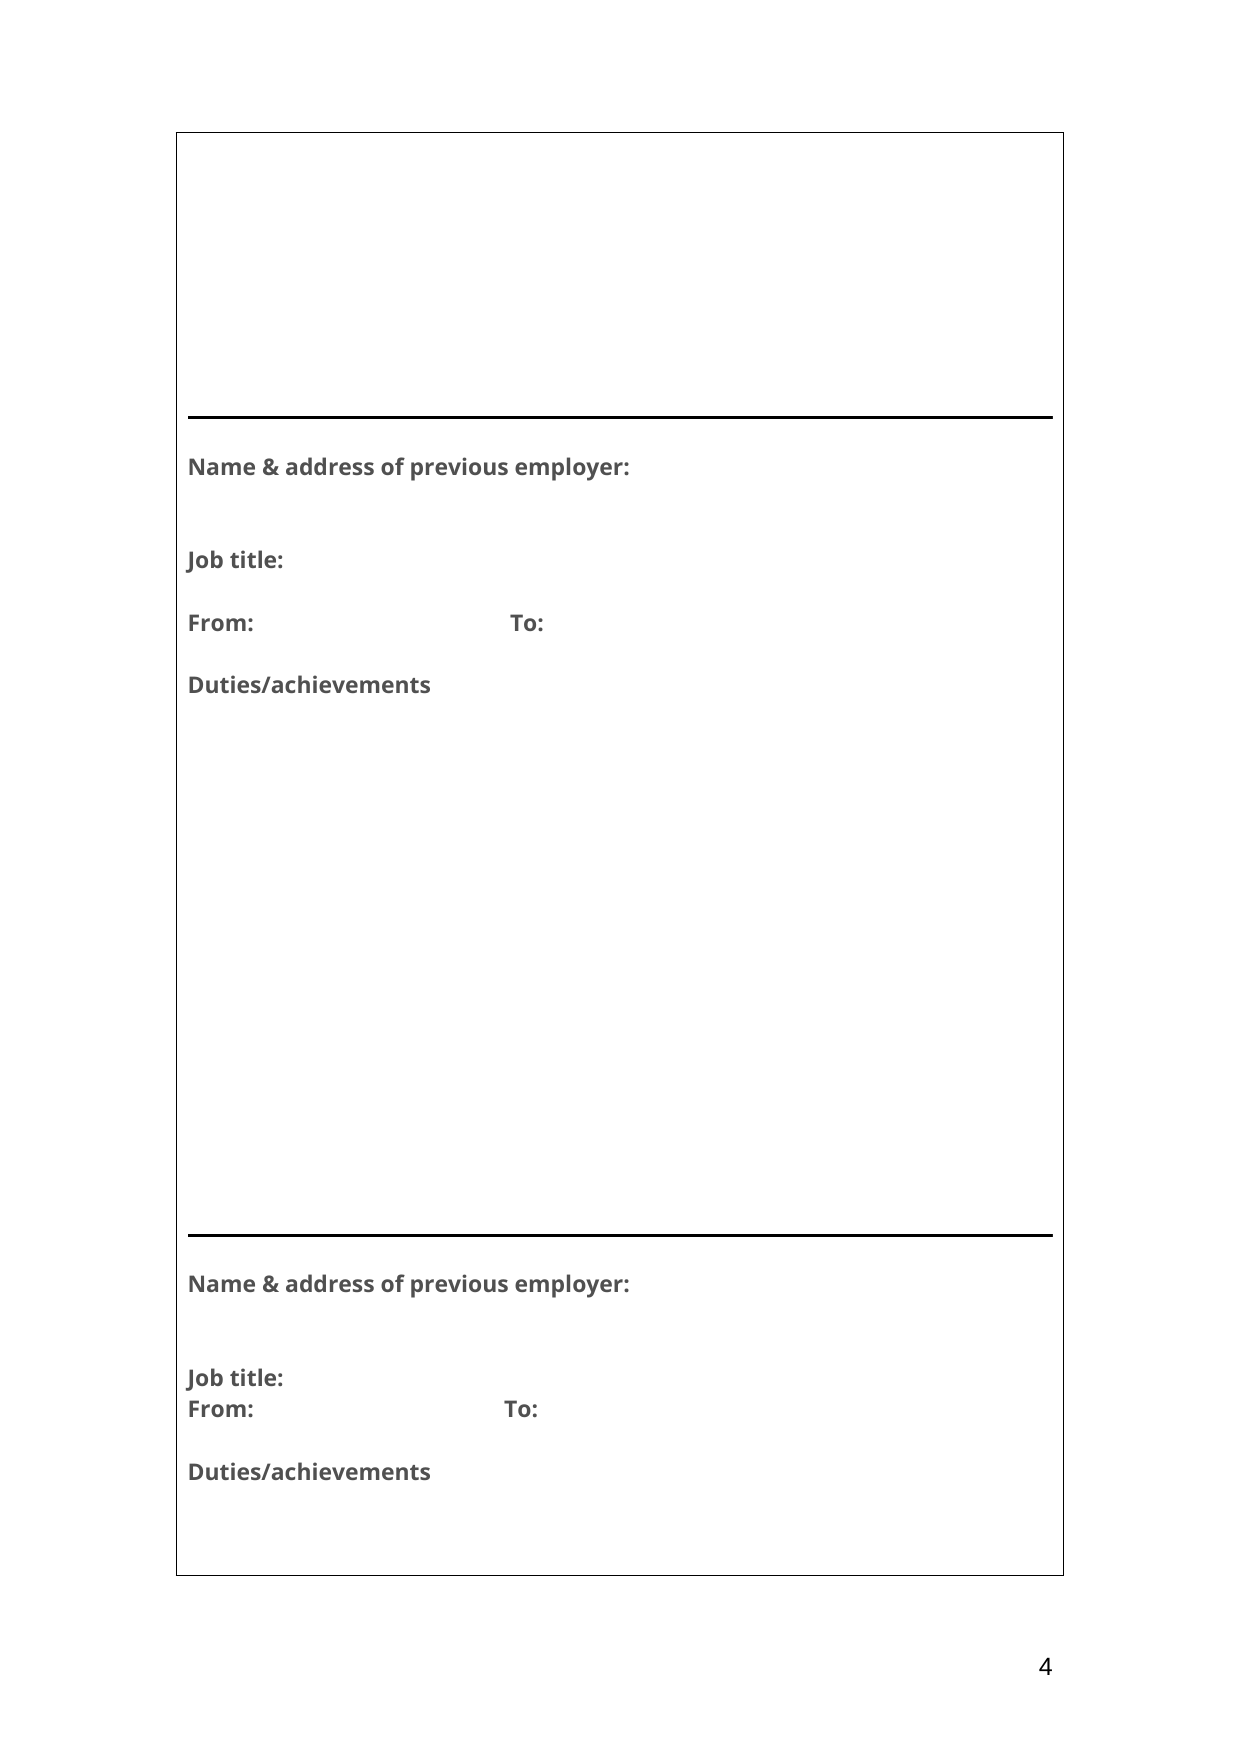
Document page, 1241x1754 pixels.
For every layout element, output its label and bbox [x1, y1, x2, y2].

table_header [177, 133, 1063, 1575]
